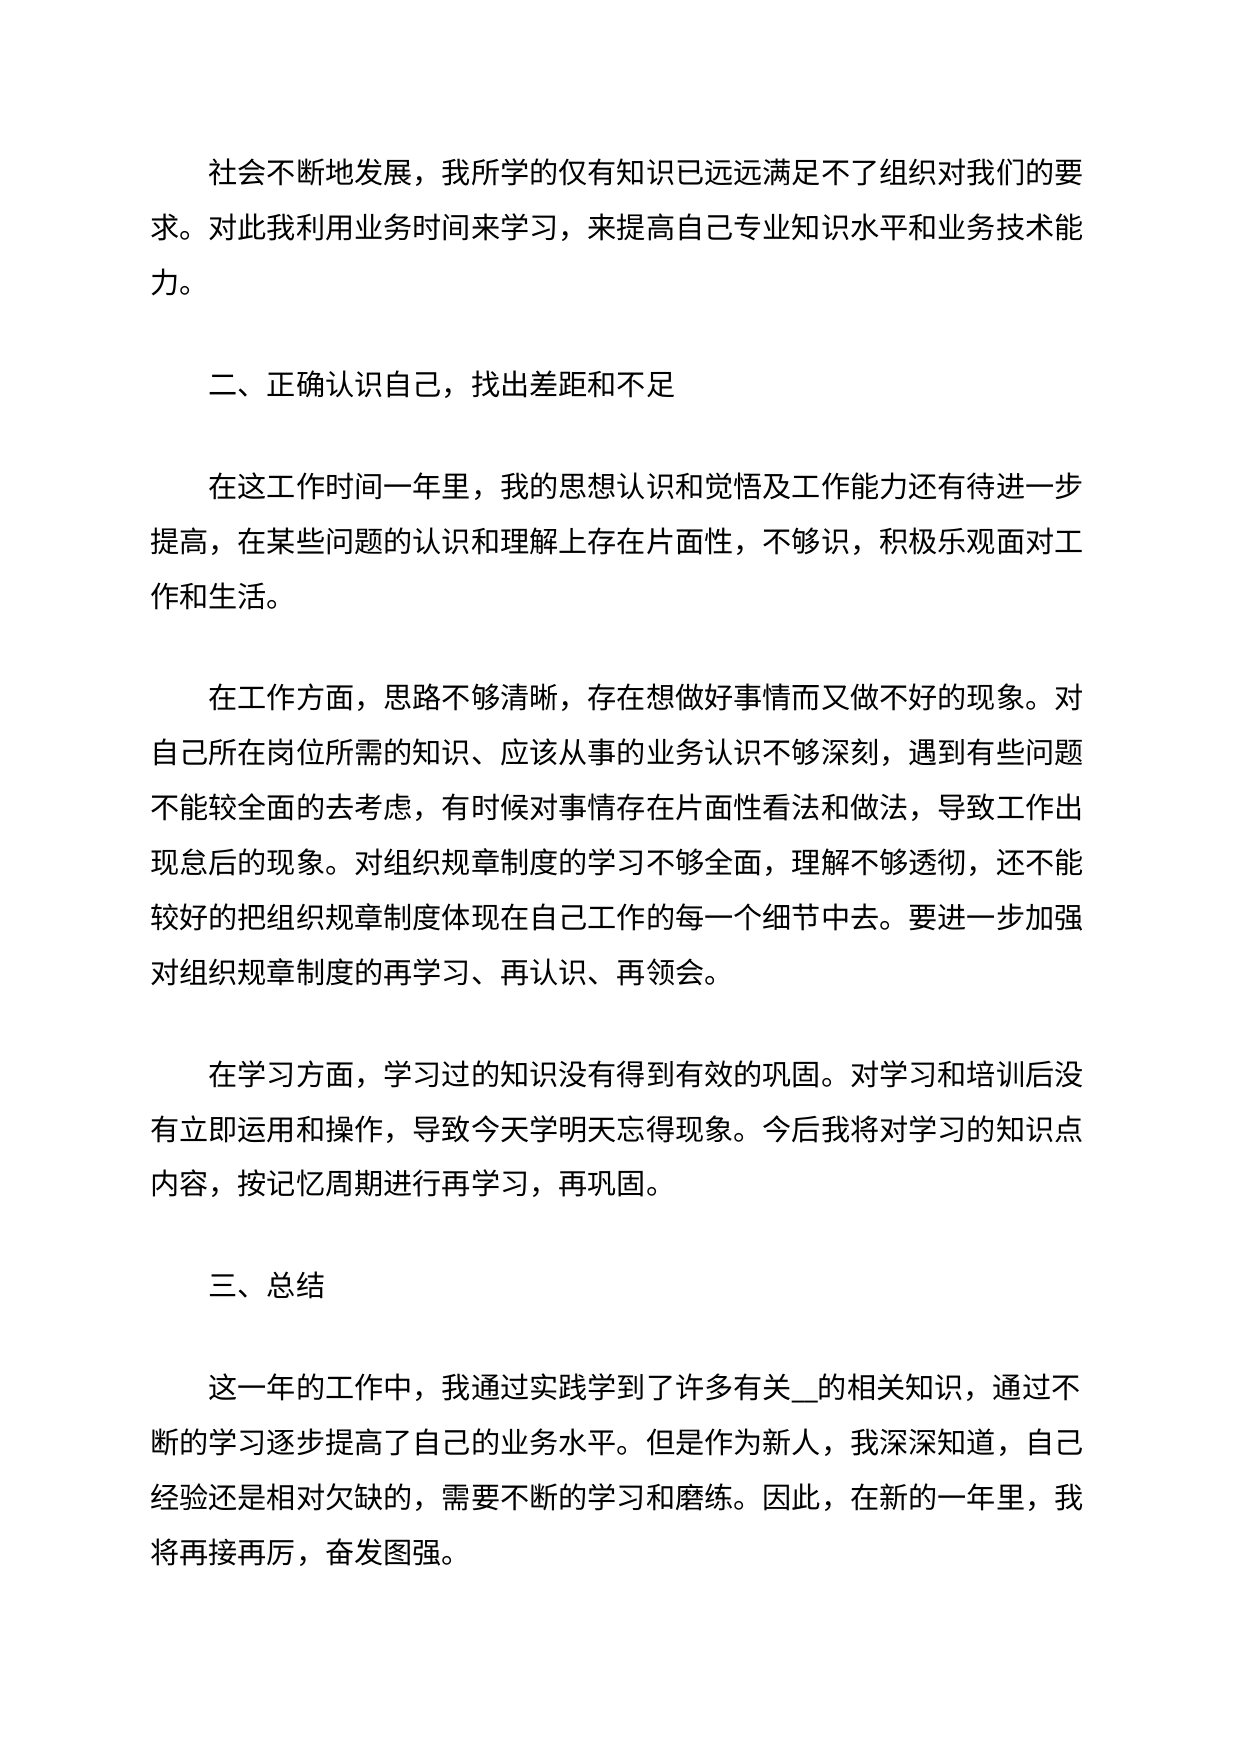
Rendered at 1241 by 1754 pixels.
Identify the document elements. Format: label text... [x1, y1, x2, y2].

text 社会不断地发展，我所学的仅有知识已远远满足不了组织对我们的要求。对此我利用业务时间来学习，来提高自己专业知识水平和业务技术能力。 [150, 150, 1090, 302]
text 三、总结 [150, 1263, 1090, 1305]
text 二、正确认识自己，找出差距和不足 [150, 362, 1090, 404]
text 在这工作时间一年里，我的思想认识和觉悟及工作能力还有待进一步提高，在某些问题的认识和理解上存在片面性，不够识，积极乐观面对工作和生活。 [150, 463, 1090, 615]
text 在工作方面，思路不够清晰，存在想做好事情而又做不好的现象。对自己所在岗位所需的知识、应该从事的业务认识不够深刻，遇到有些问题不能较全面的去考虑，有时候对事情存在片面性看法和做法，导致工作出现怠后的现象。对组织规章制度的学习不够全面，理解不够透彻，还不能较好的把组织规章制度体现在自己工作的每一个细节中去。要进一步加强对组织规章制度的再学习、再认识、再领会。 [150, 675, 1090, 992]
text 在学习方面，学习过的知识没有得到有效的巩固。对学习和培训后没有立即运用和操作，导致今天学明天忘得现象。今后我将对学习的知识点内容，按记忆周期进行再学习，再巩固。 [150, 1051, 1090, 1203]
text 这一年的工作中，我通过实践学到了许多有关__的相关知识，通过不断的学习逐步提高了自己的业务水平。但是作为新人，我深深知道，自己经验还是相对欠缺的，需要不断的学习和磨练。因此，在新的一年里，我将再接再厉，奋发图强。 [150, 1364, 1090, 1572]
